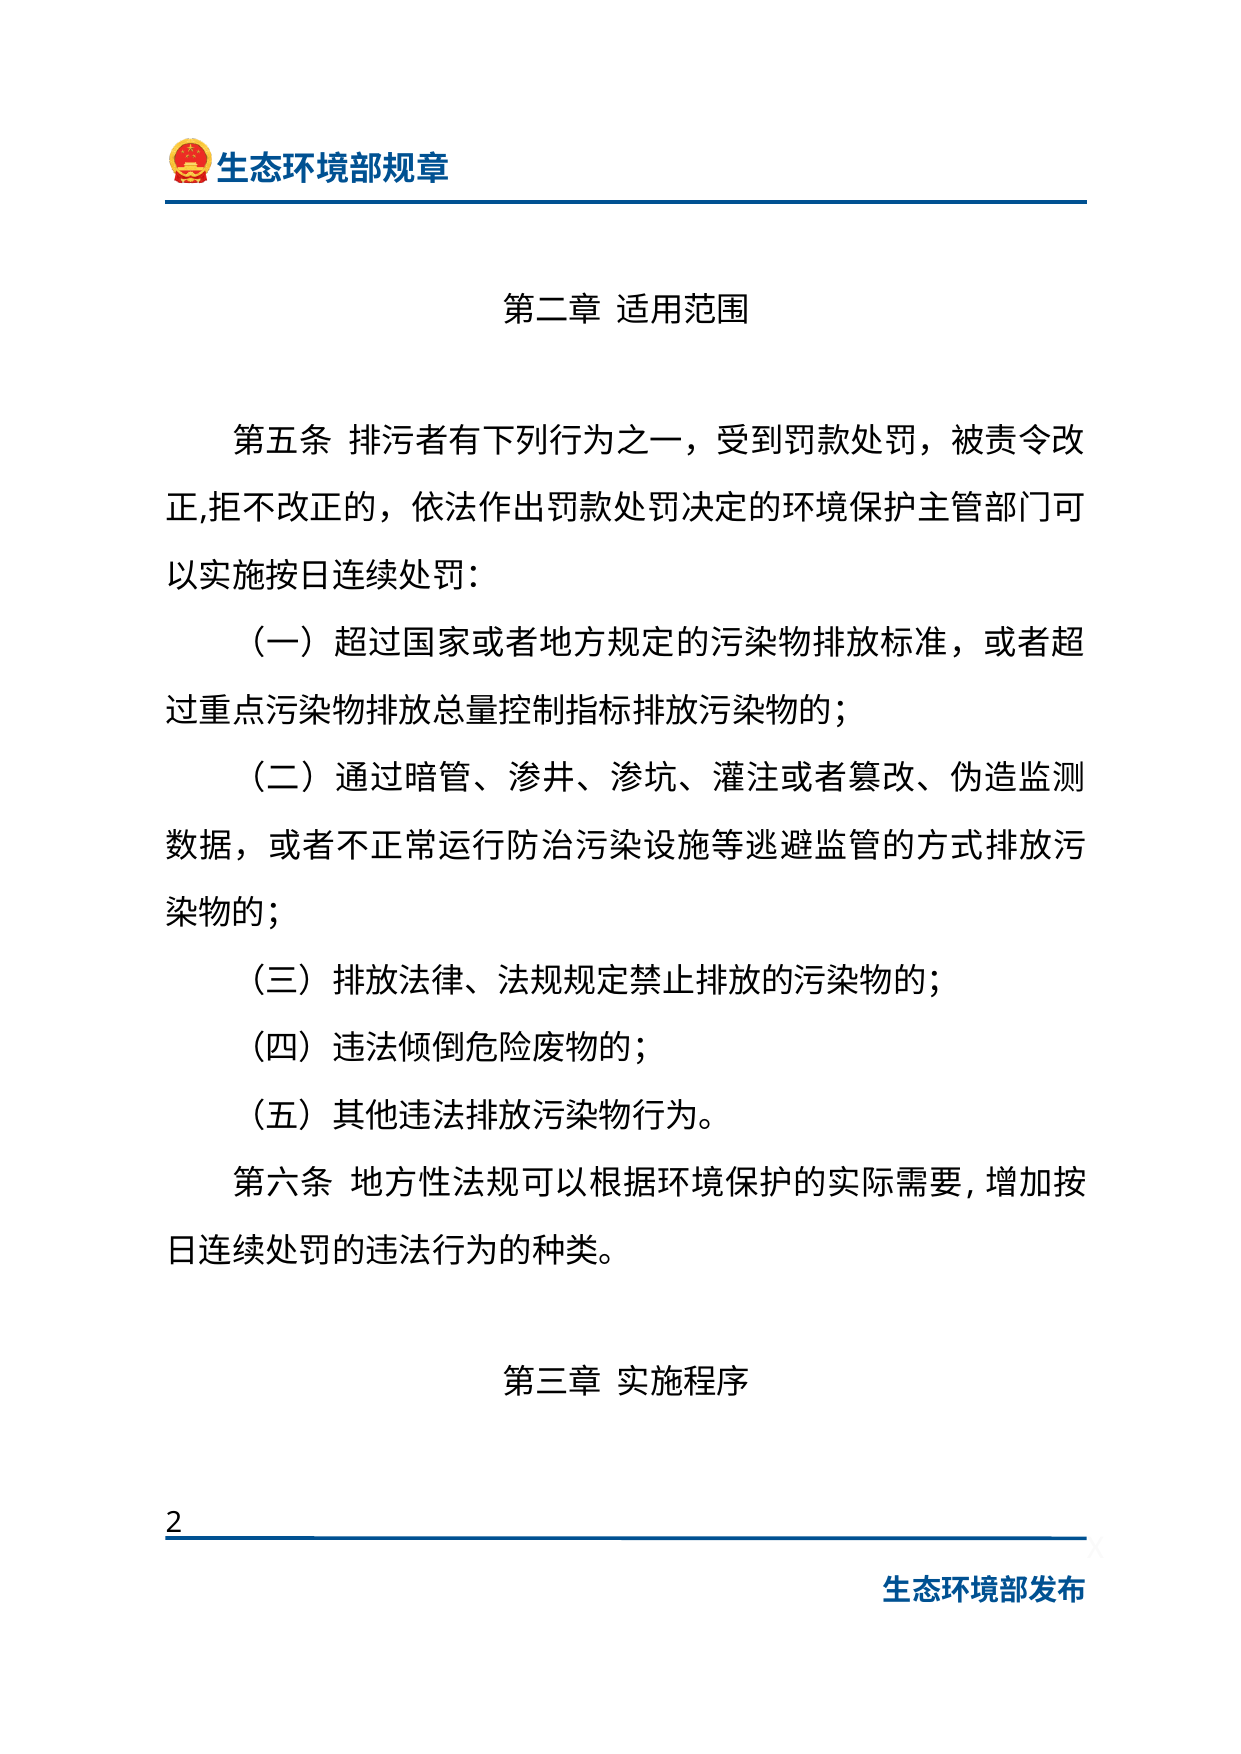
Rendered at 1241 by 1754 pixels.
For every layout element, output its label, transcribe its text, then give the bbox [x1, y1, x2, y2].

text 第六条 地方性法规可以根据环境保护的实际需要, 增加按日连续处罚的违法行为的种类。 [165, 1156, 1087, 1272]
text （四）违法倾倒危险废物的； [165, 1021, 1087, 1069]
text 第五条 排污者有下列行为之一，受到罚款处罚，被责令改正,拒不改正的，依法作出罚款处罚决定的环境保护主管部门可以实施按日连续处罚： [165, 413, 1087, 597]
text （二）通过暗管、渗井、渗坑、灌注或者篡改、伪造监测数据，或者不正常运行防治污染设施等逃避监管的方式排放污染物的； [165, 751, 1087, 934]
text （三）排放法律、法规规定禁止排放的污染物的； [165, 954, 1087, 1002]
text 第三章 实施程序 [165, 1355, 1087, 1403]
text 第二章 适用范围 [165, 282, 1087, 331]
text （五）其他违法排放污染物行为。 [165, 1089, 1087, 1137]
text （一）超过国家或者地方规定的污染物排放标准，或者超过重点污染物排放总量控制指标排放污染物的； [165, 616, 1087, 732]
picture [165, 136, 216, 187]
